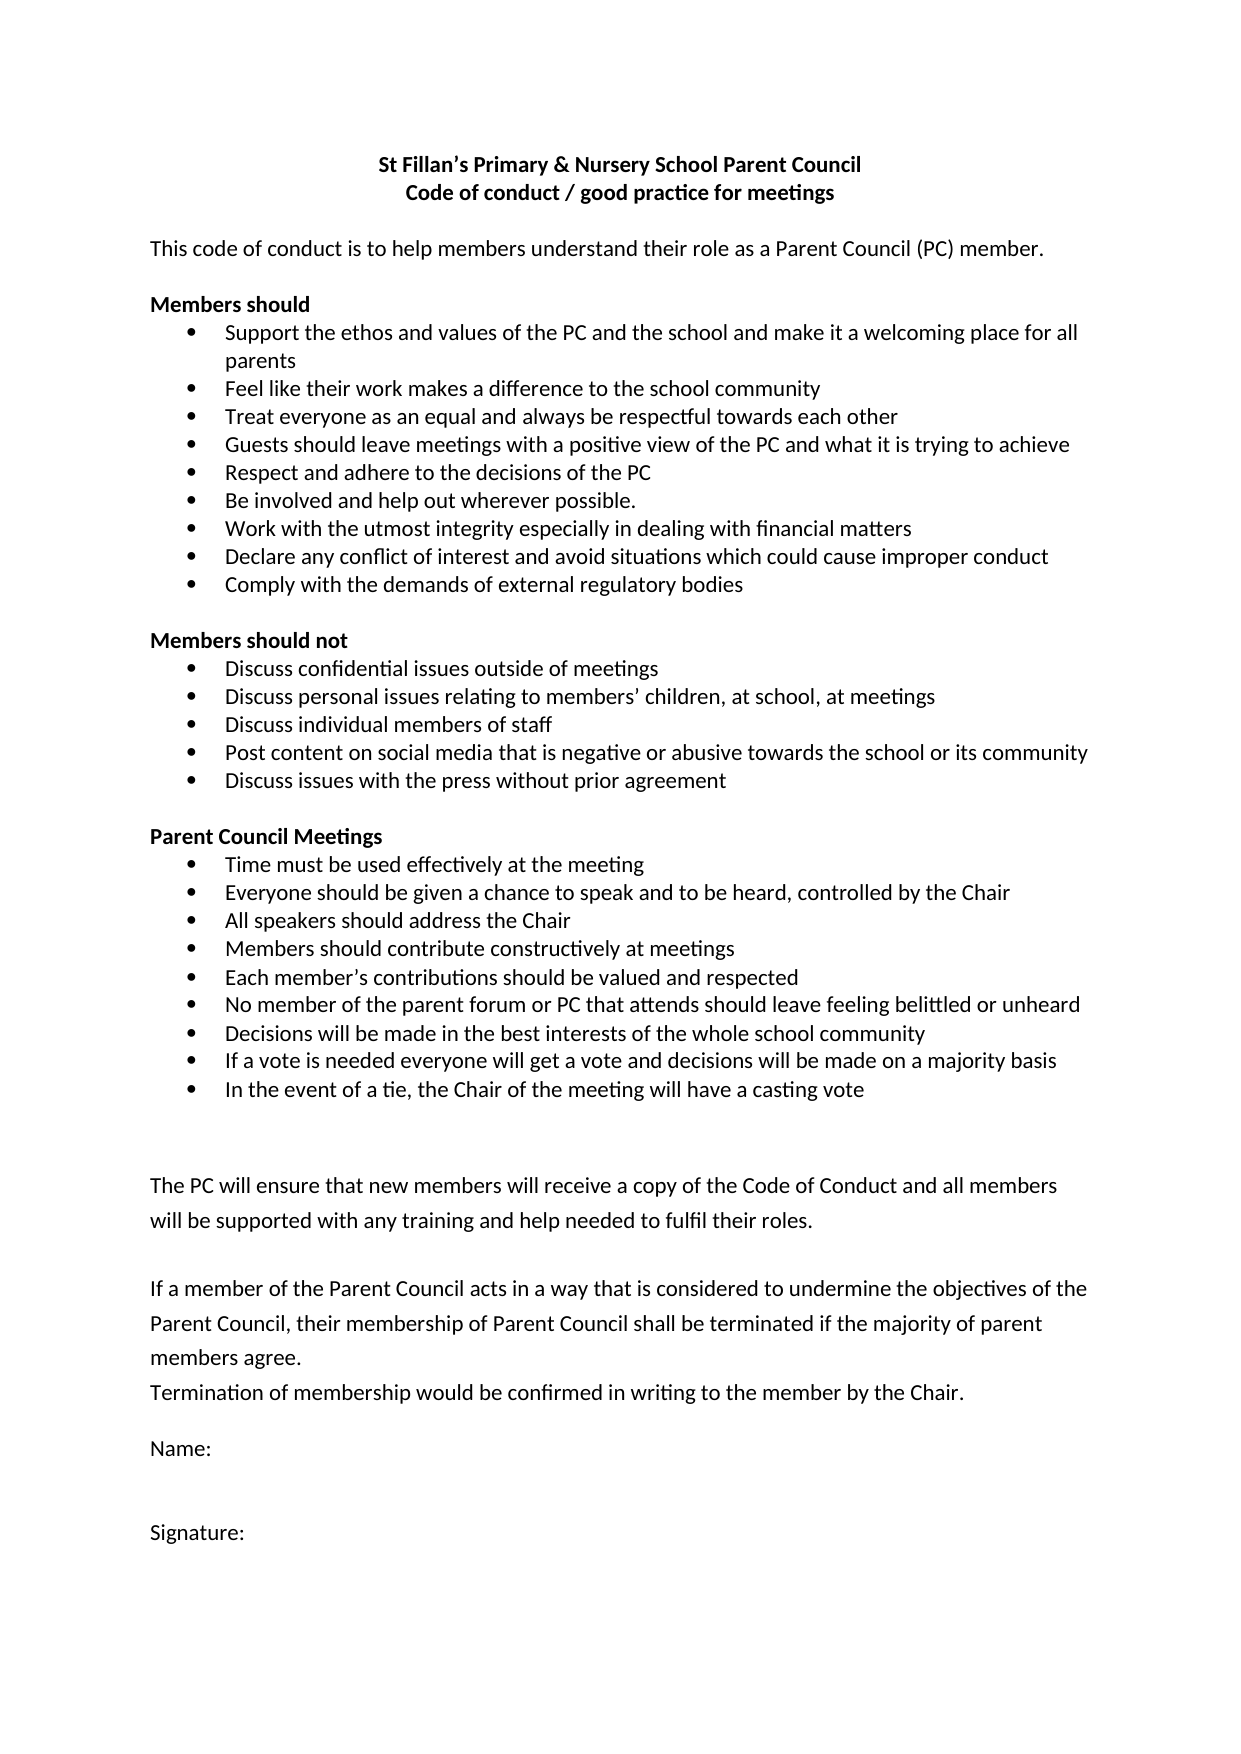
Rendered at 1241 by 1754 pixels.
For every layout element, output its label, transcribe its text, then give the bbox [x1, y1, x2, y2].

list All speakers should address the Chair [187, 907, 1090, 934]
text Code of conduct / good practice for meetings [150, 178, 1090, 206]
list Discuss confidential issues outside of meetings [187, 654, 1090, 682]
text If a member of the Parent Council acts in a way that is considered to undermine the objectives of the Parent Council, their membership of Parent Council shall be terminated if the majority of parent members agree. [150, 1268, 1090, 1371]
list Everyone should be given a chance to speak and to be heard, controlled by the Chair [187, 878, 1090, 907]
list Members should contribute constructively at meetings [187, 934, 1090, 963]
list No member of the parent forum or PC that attends should leave feeling belittled or unheard [187, 991, 1090, 1019]
list Guests should leave meetings with a positive view of the PC and what it is trying to achieve [187, 430, 1090, 458]
text Members should [150, 290, 1090, 318]
list If a vote is needed everyone will get a vote and decisions will be made on a majority basis [187, 1047, 1090, 1075]
text Signature: [150, 1518, 1090, 1546]
list Post content on social media that is negative or abusive towards the school or its community [187, 738, 1090, 766]
list Treat everyone as an equal and always be respectful towards each other [187, 402, 1090, 430]
text This code of conduct is to help members understand their role as a Parent Council (PC) member. [150, 234, 1090, 262]
text The PC will ensure that new members will receive a copy of the Code of Conduct and all members will be supported with any training and help needed to fulfil their roles. [150, 1165, 1090, 1234]
list Be involved and help out wherever possible. [187, 486, 1090, 514]
list Decisions will be made in the best interests of the whole school community [187, 1019, 1090, 1047]
list Time must be used effectively at the meeting [187, 851, 1090, 878]
list Support the ethos and values of the PC and the school and make it a welcoming place for all parents [187, 318, 1090, 374]
text Name: [150, 1434, 1090, 1462]
list Work with the utmost integrity especially in dealing with financial matters [187, 514, 1090, 542]
list Comply with the demands of external regulatory bodies [187, 570, 1090, 598]
text Termination of membership would be confirmed in writing to the member by the Chair. [150, 1371, 1090, 1406]
list Discuss individual members of staff [187, 710, 1090, 738]
list Each member’s contributions should be valued and respected [187, 963, 1090, 991]
text Members should not [150, 626, 1090, 654]
text St Fillan’s Primary & Nursery School Parent Council [150, 150, 1090, 178]
list Discuss personal issues relating to members’ children, at school, at meetings [187, 682, 1090, 710]
list Respect and adhere to the decisions of the PC [187, 458, 1090, 486]
list In the event of a tie, the Chair of the meeting will have a casting vote [187, 1075, 1090, 1103]
list Declare any conflict of interest and avoid situations which could cause improper conduct [187, 542, 1090, 570]
text Parent Council Meetings [150, 822, 1090, 851]
list Discuss issues with the press without prior agreement [187, 766, 1090, 794]
list Feel like their work makes a difference to the school community [187, 374, 1090, 402]
